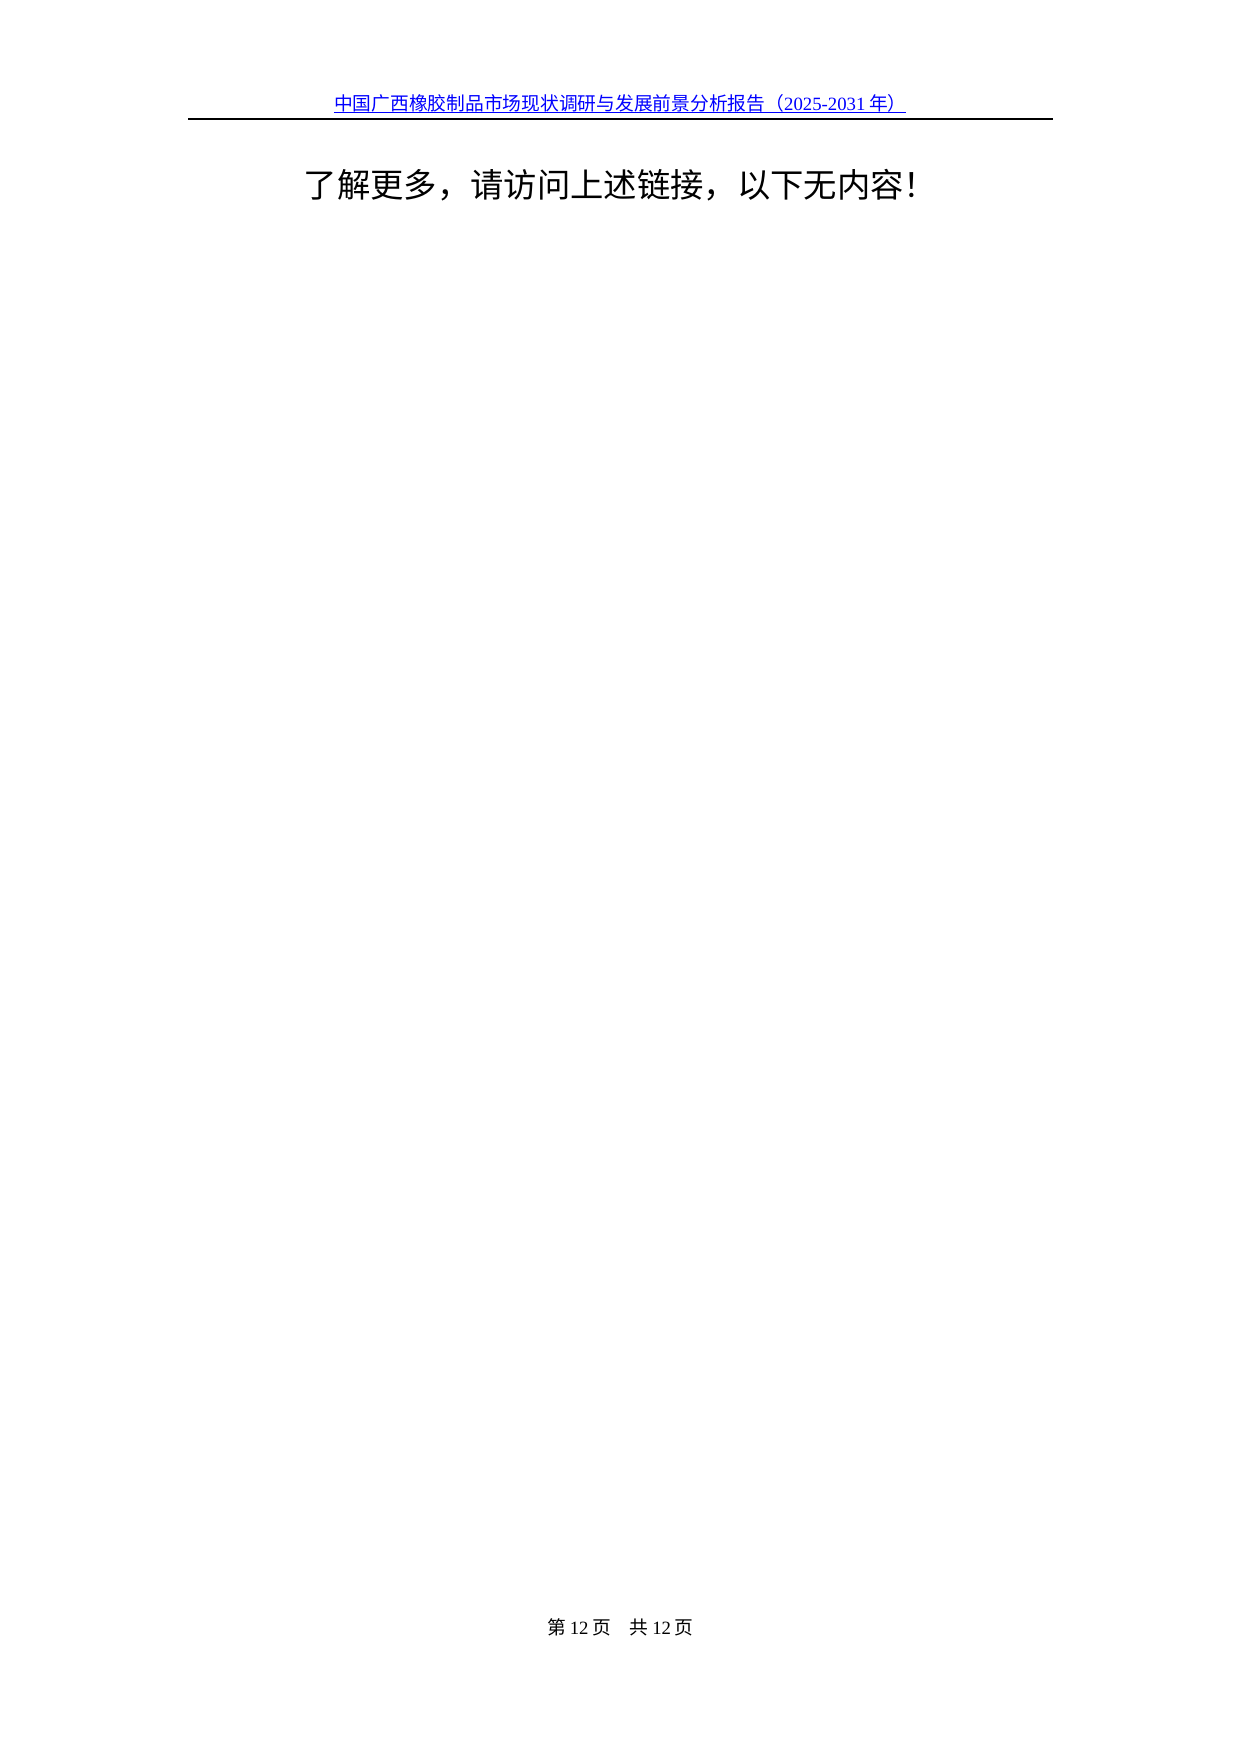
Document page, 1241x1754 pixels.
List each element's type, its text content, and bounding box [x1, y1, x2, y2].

title 了解更多，请访问上述链接，以下无内容！ [187, 150, 1053, 215]
